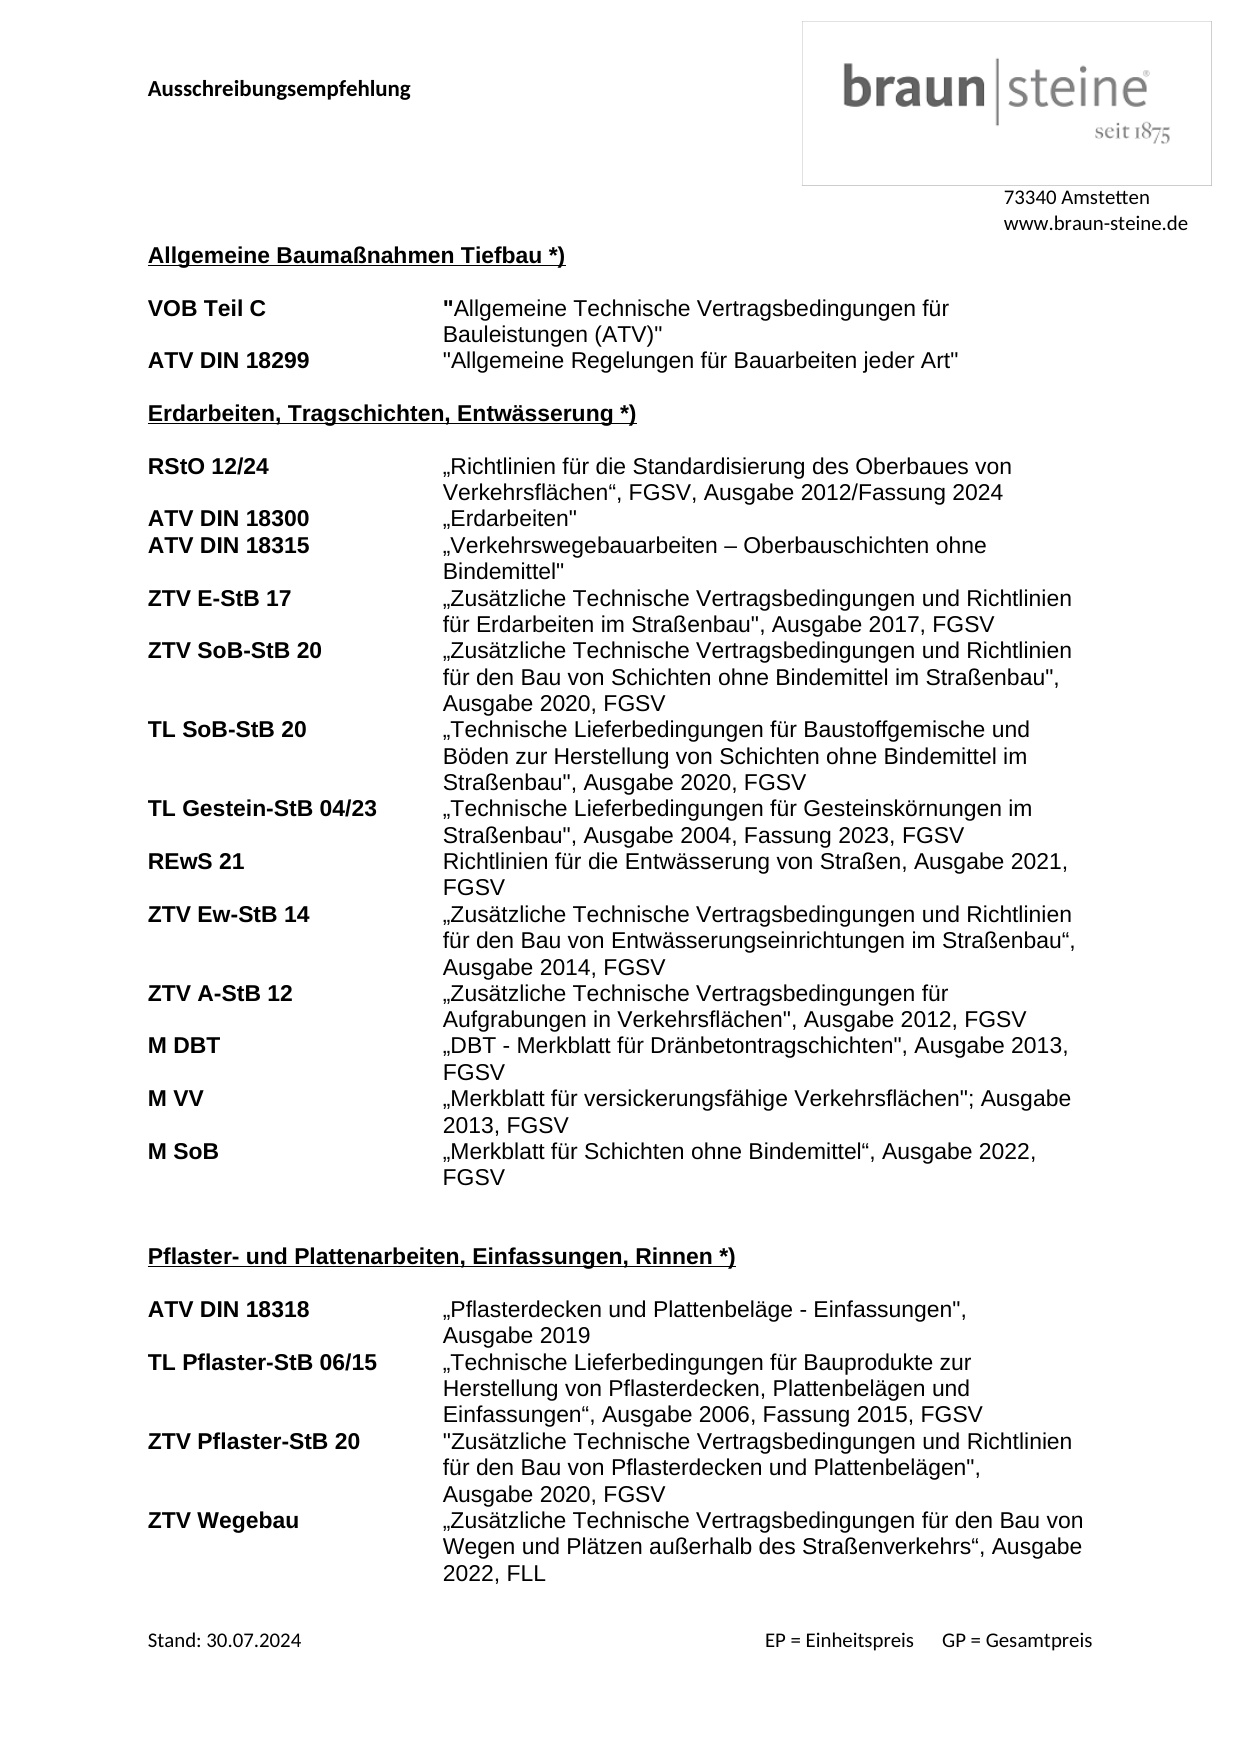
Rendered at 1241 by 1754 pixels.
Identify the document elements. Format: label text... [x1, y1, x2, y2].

text Einfassungen“, Ausgabe 2006, Fassung 2015, FGSV [148, 1401, 1093, 1428]
text Straßenbau", Ausgabe 2004, Fassung 2023, FGSV [148, 822, 1093, 848]
text ZTV Ew-StB 14 „Zusätzliche Technische Vertragsbedingungen und Richtlinien für den Bau von Entwässerungseinrichtungen im Straßenbau“, Ausgabe 2014, FGSV [148, 901, 1093, 980]
text ATV DIN 18300 „Erdarbeiten" [148, 505, 1093, 532]
text ZTV Wegebau „Zusätzliche Technische Vertragsbedingungen für den Bau von Wegen und Plätzen außerhalb des Straßenverkehrs“, Ausgabe 2022, FLL [148, 1507, 1093, 1586]
text Herstellung von Pflasterdecken, Plattenbelägen und [148, 1375, 1093, 1401]
text ATV DIN 18299 "Allgemeine Regelungen für Bauarbeiten jeder Art" [148, 347, 1093, 374]
text Bindemittel" [148, 558, 1093, 584]
text Böden zur Herstellung von Schichten ohne Bindemittel im [148, 743, 1093, 769]
text Ausgabe 2020, FGSV [148, 690, 1093, 716]
text TL Gestein-StB 04/23 „Technische Lieferbedingungen für Gesteinskörnungen im [148, 795, 1093, 822]
text Erdarbeiten, Tragschichten, Entwässerung *) [148, 400, 1093, 426]
text ATV DIN 18315 „Verkehrswegebauarbeiten – Oberbauschichten ohne [148, 532, 1093, 558]
text Straßenbau", Ausgabe 2020, FGSV [148, 769, 1093, 795]
text ZTV Pflaster-StB 20 "Zusätzliche Technische Vertragsbedingungen und Richtlinien [148, 1428, 1093, 1454]
text M DBT „DBT - Merkblatt für Dränbetontragschichten", Ausgabe 2013, [148, 1032, 1093, 1059]
text M SoB „Merkblatt für Schichten ohne Bindemittel“, Ausgabe 2022, FGSV [148, 1138, 1093, 1191]
text REwS 21 Richtlinien für die Entwässerung von Straßen, Ausgabe 2021, FGSV [148, 848, 1093, 901]
text RStO 12/24 „Richtlinien für die Standardisierung des Oberbaues von [148, 453, 1093, 479]
text für Erdarbeiten im Straßenbau", Ausgabe 2017, FGSV [148, 611, 1093, 637]
text Allgemeine Baumaßnahmen Tiefbau *) [148, 242, 1093, 268]
text FGSV [148, 1059, 1093, 1085]
text Ausgabe 2019 [148, 1322, 1093, 1349]
text für den Bau von Pflasterdecken und Plattenbelägen", [148, 1454, 1093, 1481]
text ZTV SoB-StB 20 „Zusätzliche Technische Vertragsbedingungen und Richtlinien [148, 637, 1093, 663]
text M VV „Merkblatt für versickerungsfähige Verkehrsflächen"; Ausgabe 2013, FGSV [148, 1085, 1093, 1138]
text Aufgrabungen in Verkehrsflächen", Ausgabe 2012, FGSV [148, 1006, 1093, 1032]
text Verkehrsflächen“, FGSV, Ausgabe 2012/Fassung 2024 [148, 479, 1093, 505]
text ATV DIN 18318 „Pflasterdecken und Plattenbeläge - Einfassungen", [148, 1296, 1093, 1322]
text ZTV A-StB 12 „Zusätzliche Technische Vertragsbedingungen für [148, 980, 1093, 1006]
text Pflaster- und Plattenarbeiten, Einfassungen, Rinnen *) [148, 1243, 1093, 1270]
text für den Bau von Schichten ohne Bindemittel im Straßenbau", [148, 663, 1093, 690]
text ZTV E-StB 17 „Zusätzliche Technische Vertragsbedingungen und Richtlinien [148, 584, 1093, 611]
picture [793, 12, 1218, 191]
text Ausgabe 2020, FGSV [148, 1481, 1093, 1507]
text TL SoB-StB 20 „Technische Lieferbedingungen für Baustoffgemische und [148, 716, 1093, 743]
text TL Pflaster-StB 06/15 „Technische Lieferbedingungen für Bauprodukte zur [148, 1349, 1093, 1375]
text VOB Teil C "Allgemeine Technische Vertragsbedingungen für Bauleistungen (ATV)" [148, 294, 1093, 347]
